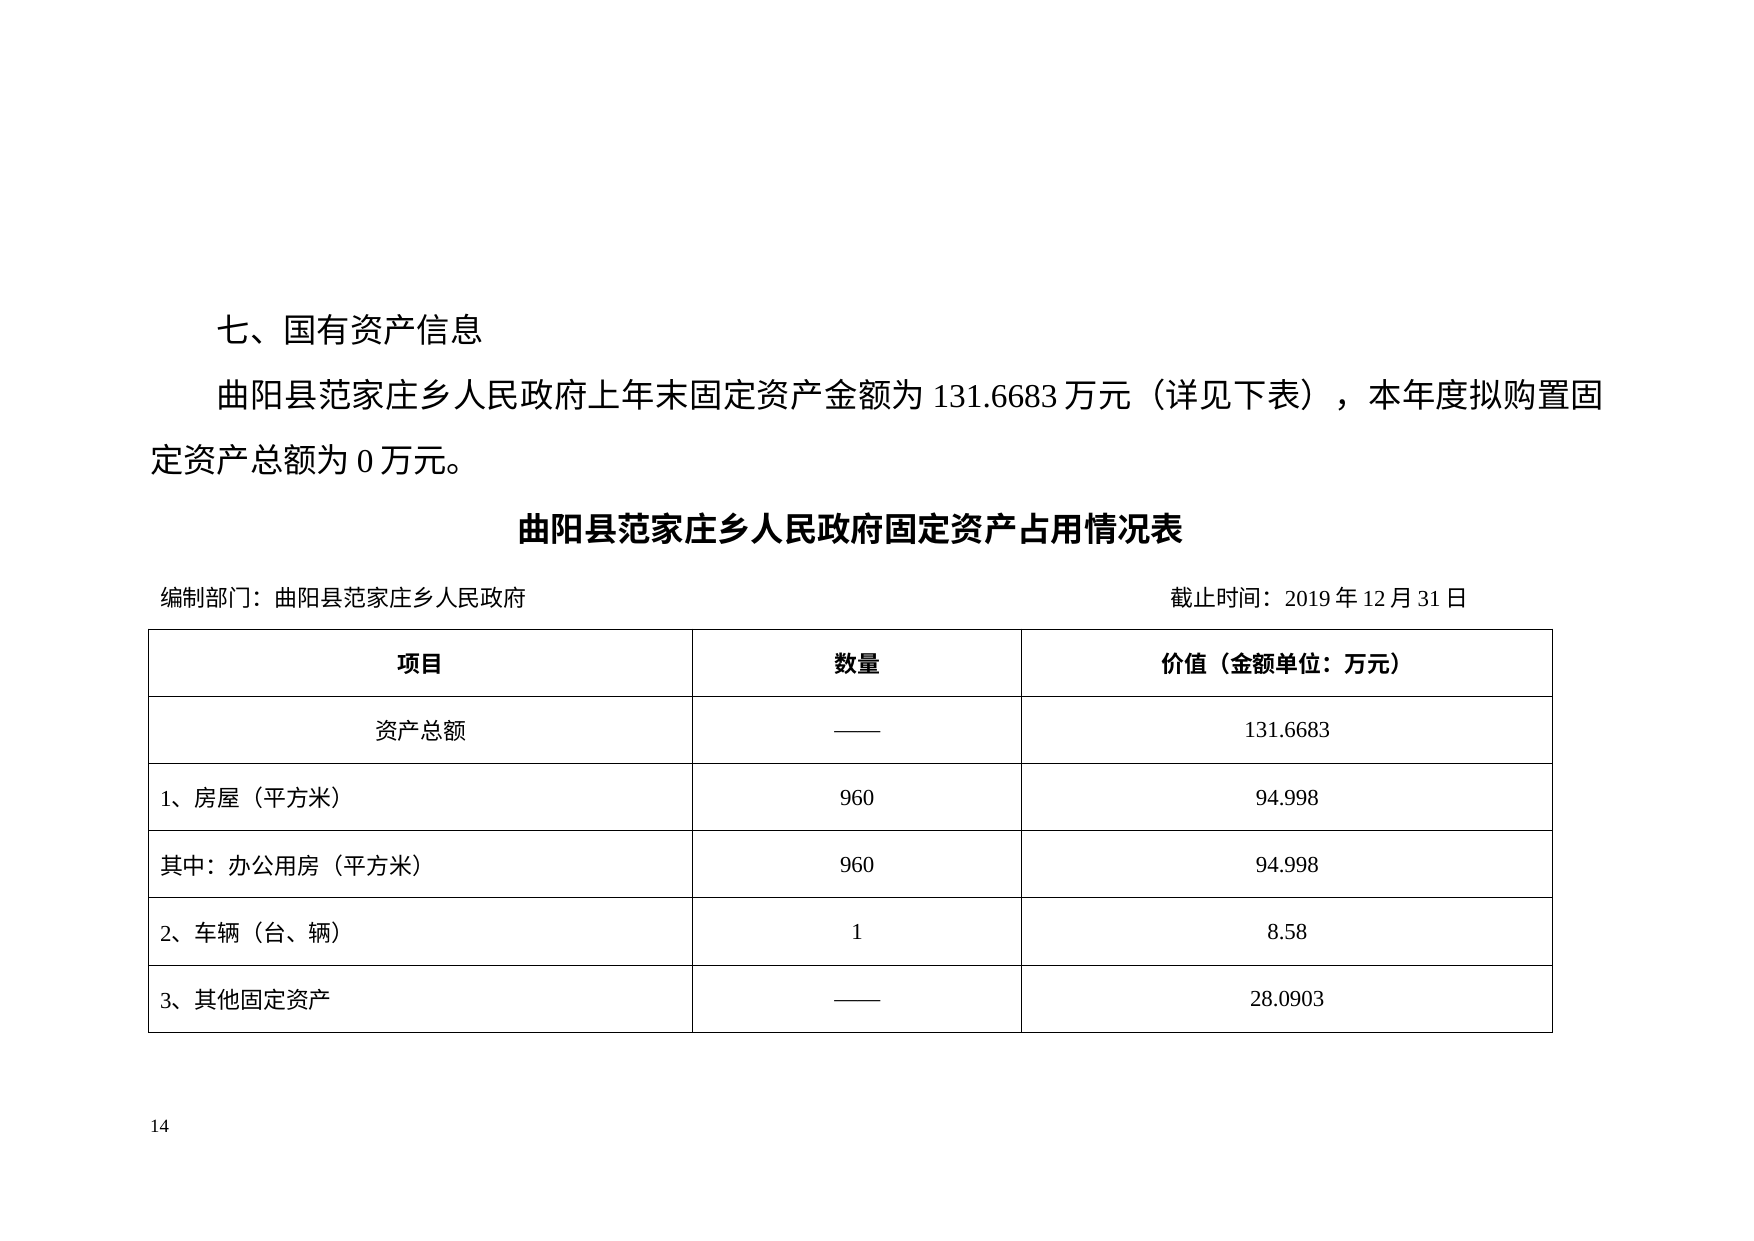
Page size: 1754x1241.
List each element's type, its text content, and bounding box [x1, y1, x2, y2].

table_cell 960 [693, 764, 1021, 830]
table_cell 3、其他固定资产 [149, 966, 692, 1032]
table_cell 资产总额 [149, 697, 692, 763]
table_cell 960 [693, 831, 1021, 897]
text 七、国有资产信息 [150, 295, 1604, 360]
table_header 曲阳县范家庄乡人民政府固定资产占用情况表 [149, 490, 1553, 563]
table_cell 1 [693, 898, 1021, 964]
table_cell 价值（金额单位：万元） [1022, 630, 1552, 696]
table_cell 94.998 [1022, 764, 1552, 830]
table_cell 28.0903 [1022, 966, 1552, 1032]
text 曲阳县范家庄乡人民政府上年末固定资产金额为131.6683万元（详见下表），本年度拟购置固定资产总额为0万元。 [150, 360, 1604, 490]
table_cell 8.58 [1022, 898, 1552, 964]
table_cell —— [693, 697, 1021, 763]
table_cell 截止时间：2019年12月31日 [1021, 564, 1553, 628]
table_cell 1、房屋（平方米） [149, 764, 692, 830]
table_cell 项目 [149, 630, 692, 696]
table_cell 其中：办公用房（平方米） [149, 831, 692, 897]
table_cell 编制部门：曲阳县范家庄乡人民政府 [149, 564, 1021, 628]
table_cell 131.6683 [1022, 697, 1552, 763]
table_cell 数量 [693, 630, 1021, 696]
table_cell 2、车辆（台、辆） [149, 898, 692, 964]
table_cell 94.998 [1022, 831, 1552, 897]
table_cell —— [693, 966, 1021, 1032]
